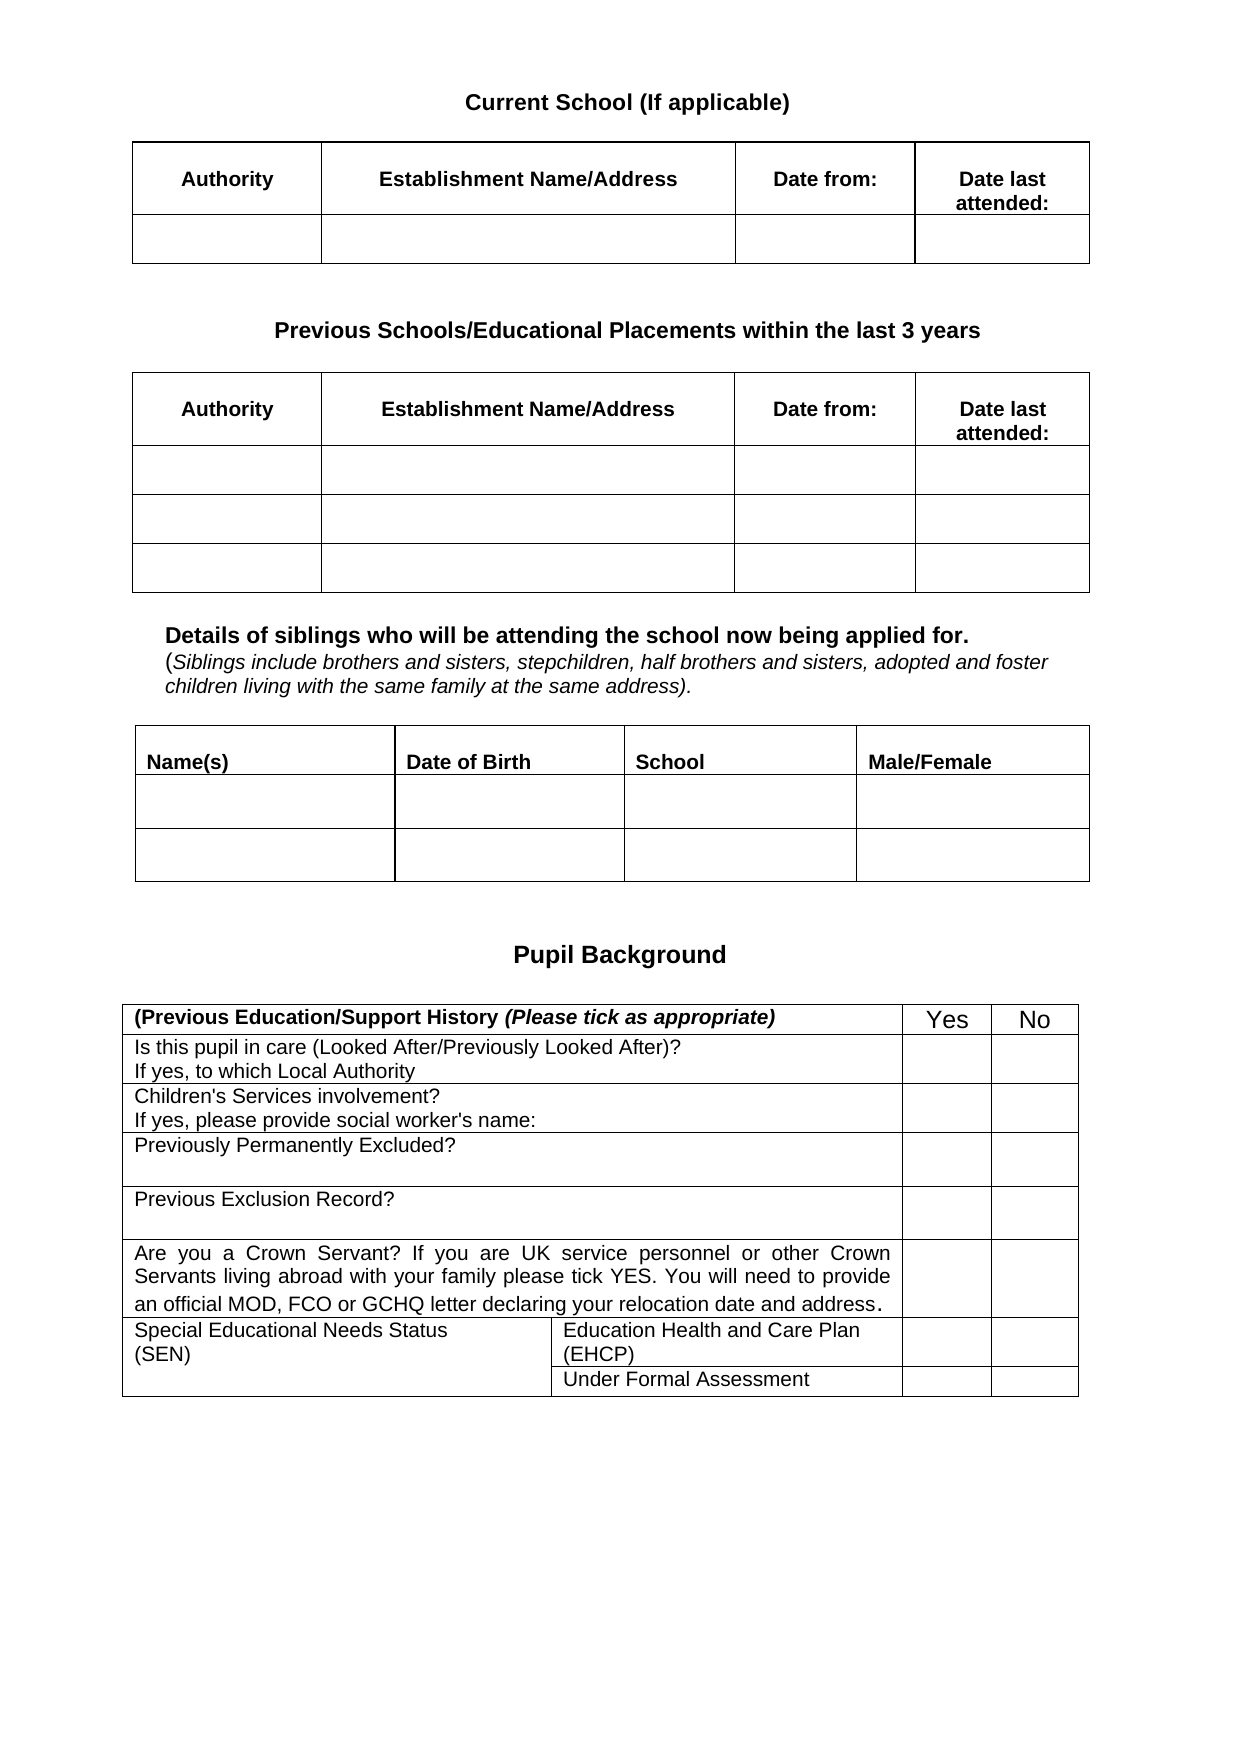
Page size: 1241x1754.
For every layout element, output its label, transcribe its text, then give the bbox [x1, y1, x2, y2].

table_cell [903, 1035, 991, 1083]
table_cell [396, 775, 624, 827]
text Current School (If applicable) [165, 89, 1090, 115]
table_header School [625, 726, 856, 774]
table_cell [992, 1035, 1078, 1083]
table_header Yes [903, 1005, 991, 1034]
table_cell [136, 829, 394, 881]
table_header Authority [133, 373, 321, 445]
table_cell [735, 544, 915, 592]
table_cell [992, 1187, 1078, 1239]
table_cell [903, 1084, 991, 1132]
table_cell [396, 829, 624, 881]
table_cell [735, 495, 915, 543]
table_cell [903, 1240, 991, 1317]
table_cell [136, 775, 394, 827]
table_header Date last attended: [916, 143, 1089, 214]
table_cell [903, 1187, 991, 1239]
table_header Date from: [736, 143, 914, 214]
text Previous Schools/Educational Placements within the last 3 years [165, 317, 1090, 343]
table_cell [133, 446, 321, 494]
table_cell Education Health and Care Plan (EHCP) [552, 1318, 902, 1366]
table_header Date of Birth [396, 726, 624, 774]
table_cell Previous Exclusion Record? [123, 1187, 902, 1239]
table_cell [992, 1084, 1078, 1132]
table_header Name(s) [136, 726, 394, 774]
table_cell [992, 1240, 1078, 1317]
table_cell Children's Services involvement? If yes, please provide social worker's name: [123, 1084, 902, 1132]
table_header Male/Female [857, 726, 1089, 774]
table_cell [322, 495, 734, 543]
table_cell Special Educational Needs Status (SEN) [123, 1318, 551, 1396]
table_header (Previous Education/Support History (Please tick as appropriate) [123, 1005, 902, 1034]
table_cell [916, 544, 1089, 592]
text Details of siblings who will be attending the school now being applied for. (Siblings include brothers and sisters, stepchildren, half brothers and sisters, adopted and foster children living with the same family at the same address). [165, 622, 1090, 698]
table_header Authority [133, 143, 321, 214]
table_cell [133, 495, 321, 543]
table_header No [992, 1005, 1078, 1034]
table_cell [916, 446, 1089, 494]
table_cell [322, 544, 734, 592]
table_cell [857, 775, 1089, 827]
table_cell [322, 215, 735, 263]
table_cell Are you a Crown Servant? If you are UK service personnel or other Crown Servants living abroad with your family please tick YES. You will need to provide an official MOD, FCO or GCHQ letter declaring your relocation date and address. [123, 1240, 902, 1317]
table_header Date from: [735, 373, 915, 445]
table_header Date last attended: [916, 373, 1089, 445]
table_cell [916, 215, 1089, 263]
table_cell [857, 829, 1089, 881]
table_cell [735, 446, 915, 494]
table_header Establishment Name/Address [322, 143, 735, 214]
table_cell Is this pupil in care (Looked After/Previously Looked After)? If yes, to which Local Authority [123, 1035, 902, 1083]
table_cell [625, 829, 856, 881]
text Pupil Background [150, 940, 1090, 968]
table_cell Under Formal Assessment [552, 1367, 902, 1396]
table_cell [133, 544, 321, 592]
table_cell [992, 1133, 1078, 1186]
table_cell [903, 1133, 991, 1186]
table_cell Previously Permanently Excluded? [123, 1133, 902, 1186]
table_cell [903, 1318, 991, 1366]
table_cell [916, 495, 1089, 543]
table_cell [992, 1318, 1078, 1366]
table_cell [736, 215, 914, 263]
table_cell [992, 1367, 1078, 1396]
table_cell [903, 1367, 991, 1396]
table_cell [625, 775, 856, 827]
table_cell [322, 446, 734, 494]
table_header Establishment Name/Address [322, 373, 734, 445]
table_cell [133, 215, 321, 263]
